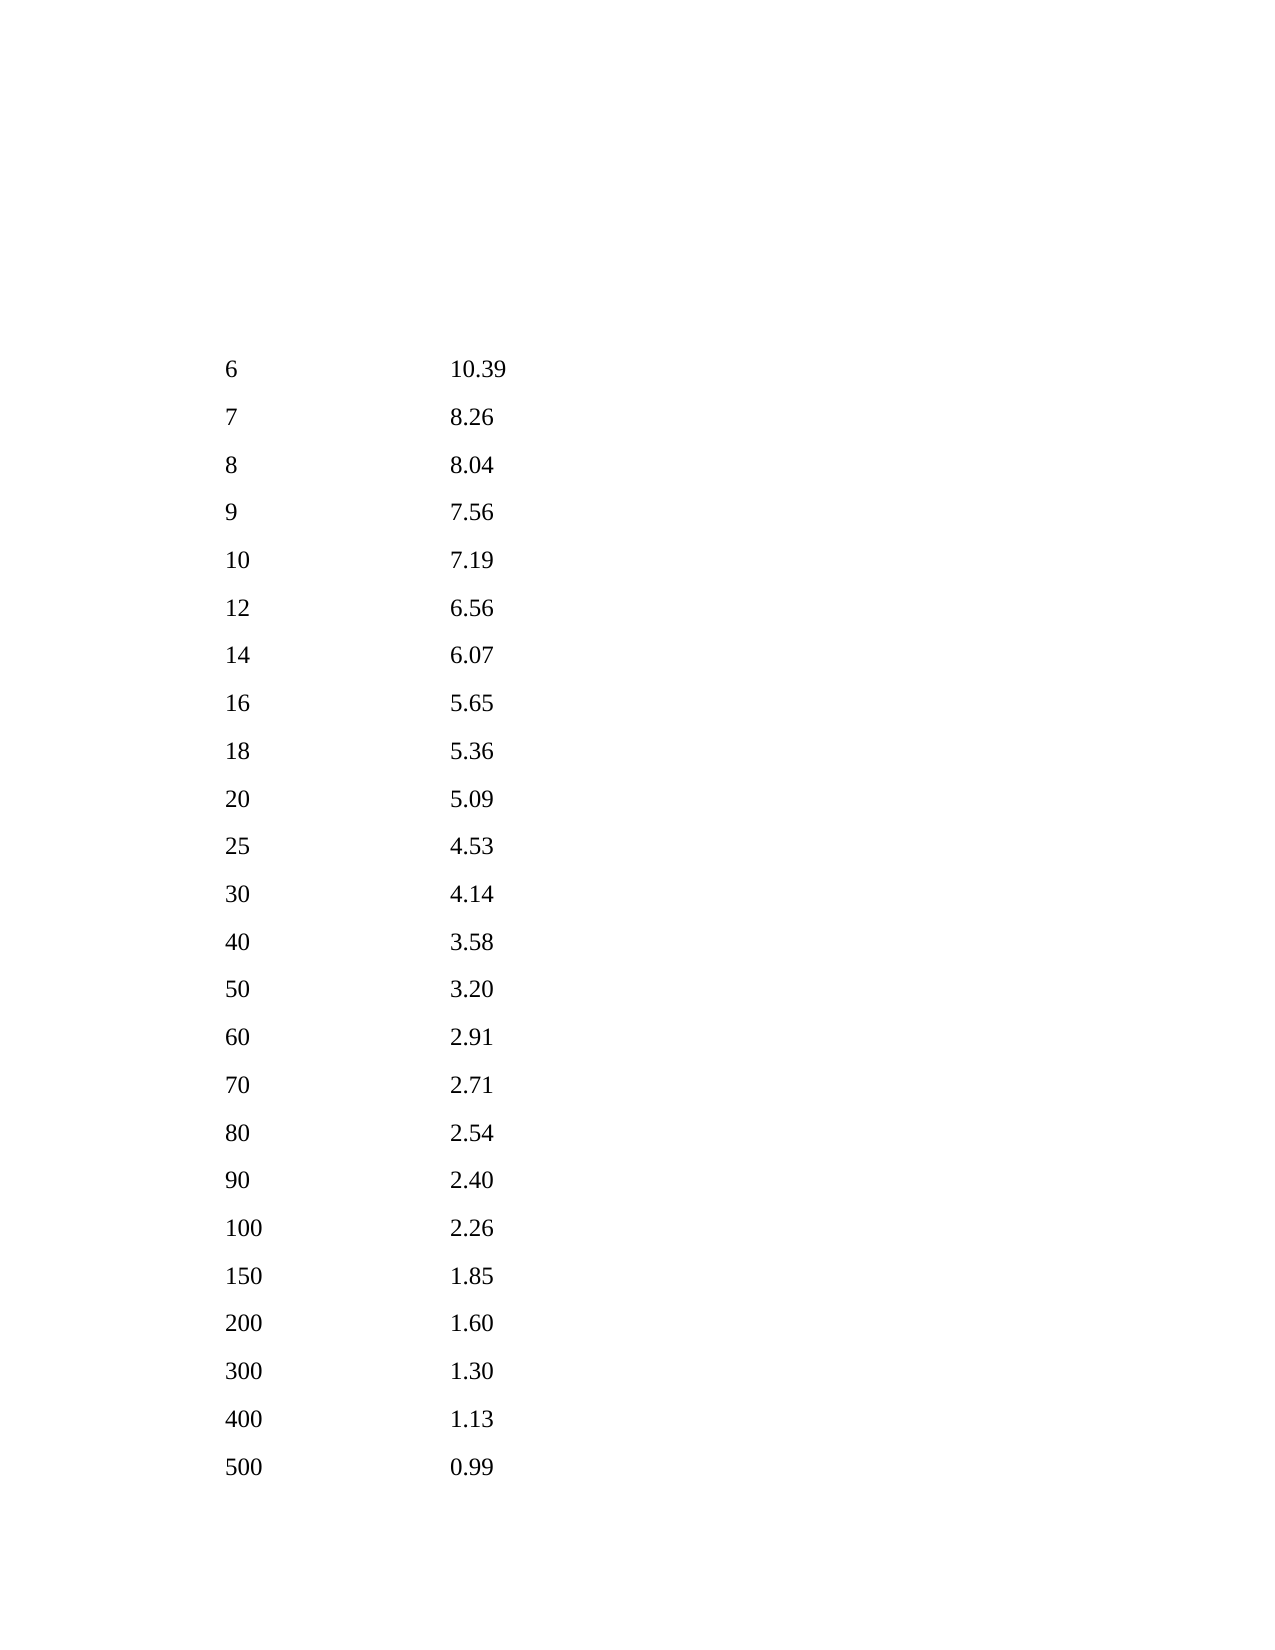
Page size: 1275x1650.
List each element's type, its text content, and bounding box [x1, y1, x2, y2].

text 60 2.91 [150, 1022, 1125, 1051]
text 16 5.65 [150, 688, 1125, 717]
text 18 5.36 [150, 736, 1125, 765]
text 10 7.19 [150, 545, 1125, 574]
text 100 2.26 [150, 1213, 1125, 1242]
text 40 3.58 [150, 927, 1125, 956]
text 400 1.13 [150, 1404, 1125, 1433]
text 9 7.56 [150, 497, 1125, 526]
text 500 0.99 [150, 1452, 1125, 1480]
text 6 10.39 [150, 354, 1125, 383]
text 30 4.14 [150, 879, 1125, 908]
text 12 6.56 [150, 593, 1125, 622]
text 150 1.85 [150, 1261, 1125, 1289]
text 300 1.30 [150, 1356, 1125, 1385]
text 80 2.54 [150, 1118, 1125, 1146]
text 70 2.71 [150, 1070, 1125, 1099]
text 90 2.40 [150, 1165, 1125, 1194]
text 20 5.09 [150, 784, 1125, 812]
text 14 6.07 [150, 641, 1125, 669]
text 50 3.20 [150, 974, 1125, 1003]
text 200 1.60 [150, 1308, 1125, 1337]
text 7 8.26 [150, 402, 1125, 431]
text 8 8.04 [150, 450, 1125, 478]
text 25 4.53 [150, 831, 1125, 860]
